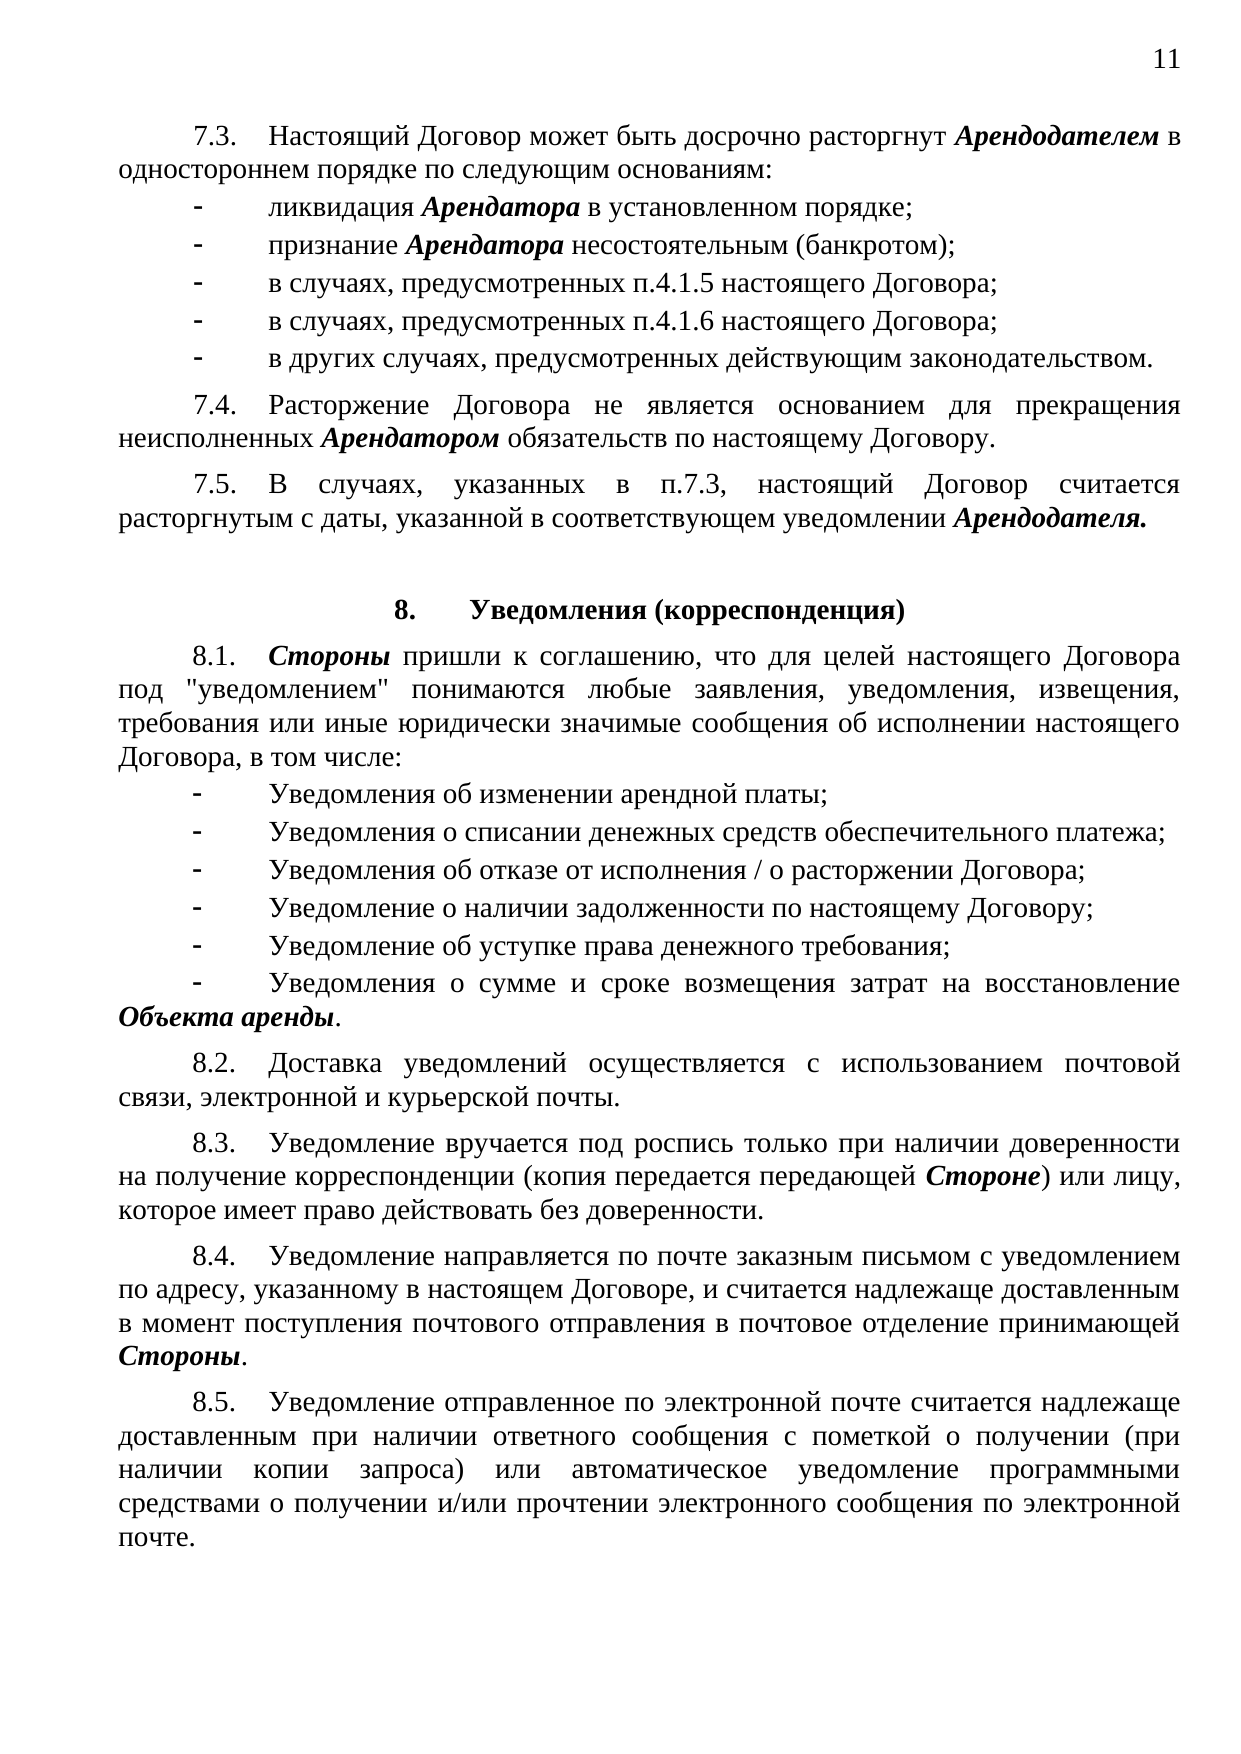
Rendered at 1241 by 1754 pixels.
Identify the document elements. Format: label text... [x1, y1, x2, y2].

list в других случаях, предусмотренных действующим законодательством. [118, 341, 1181, 374]
list признание Арендатора несостоятельным (банкротом); [118, 227, 1181, 261]
list Расторжение Договора не является основанием для прекращения неисполненных Арендатором обязательств по настоящему Договору. [118, 387, 1181, 454]
list Уведомления об изменении арендной платы; [118, 776, 1181, 810]
list Стороны пришли к соглашению, что для целей настоящего Договора под "уведомлением" понимаются любые заявления, уведомления, извещения, требования или иные юридически значимые сообщения об исполнении настоящего Договора, в том числе: [118, 638, 1181, 772]
list Уведомление направляется по почте заказным письмом с уведомлением по адресу, указанному в настоящем Договоре, и считается надлежаще доставленным в момент поступления почтового отправления в почтовое отделение принимающей Стороны. [118, 1238, 1181, 1372]
list Уведомление вручается под роспись только при наличии доверенности на получение корреспонденции (копия передается передающей Стороне) или лицу, которое имеет право действовать без доверенности. [118, 1125, 1181, 1225]
list в случаях, предусмотренных п.4.1.6 настоящего Договора; [118, 303, 1181, 336]
list Уведомления об отказе от исполнения / о расторжении Договора; [118, 852, 1181, 886]
list Уведомления о сумме и сроке возмещения затрат на восстановление Объекта аренды. [118, 965, 1181, 1033]
list в случаях, предусмотренных п.4.1.5 настоящего Договора; [118, 265, 1181, 299]
list Доставка уведомлений осуществляется с использованием почтовой связи, электронной и курьерской почты. [118, 1045, 1181, 1112]
list Настоящий Договор может быть досрочно расторгнут Арендодателем в одностороннем порядке по следующим основаниям: [118, 118, 1181, 185]
list В случаях, указанных в п.7.3, настоящий Договор считается расторгнутым с даты, указанной в соответствующем уведомлении Арендодателя. [118, 466, 1181, 533]
list Уведомление отправленное по электронной почте считается надлежаще доставленным при наличии ответного сообщения с пометкой о получении (при наличии копии запроса) или автоматическое уведомление программными средствами о получении и/или прочтении электронного сообщения по электронной почте. [118, 1384, 1181, 1552]
subtitle Уведомления (корреспонденция) [118, 592, 1181, 626]
list Уведомления о списании денежных средств обеспечительного платежа; [118, 814, 1181, 848]
list ликвидация Арендатора в установленном порядке; [118, 189, 1181, 223]
list Уведомление об уступке права денежного требования; [118, 928, 1181, 961]
list Уведомление о наличии задолженности по настоящему Договору; [118, 890, 1181, 923]
